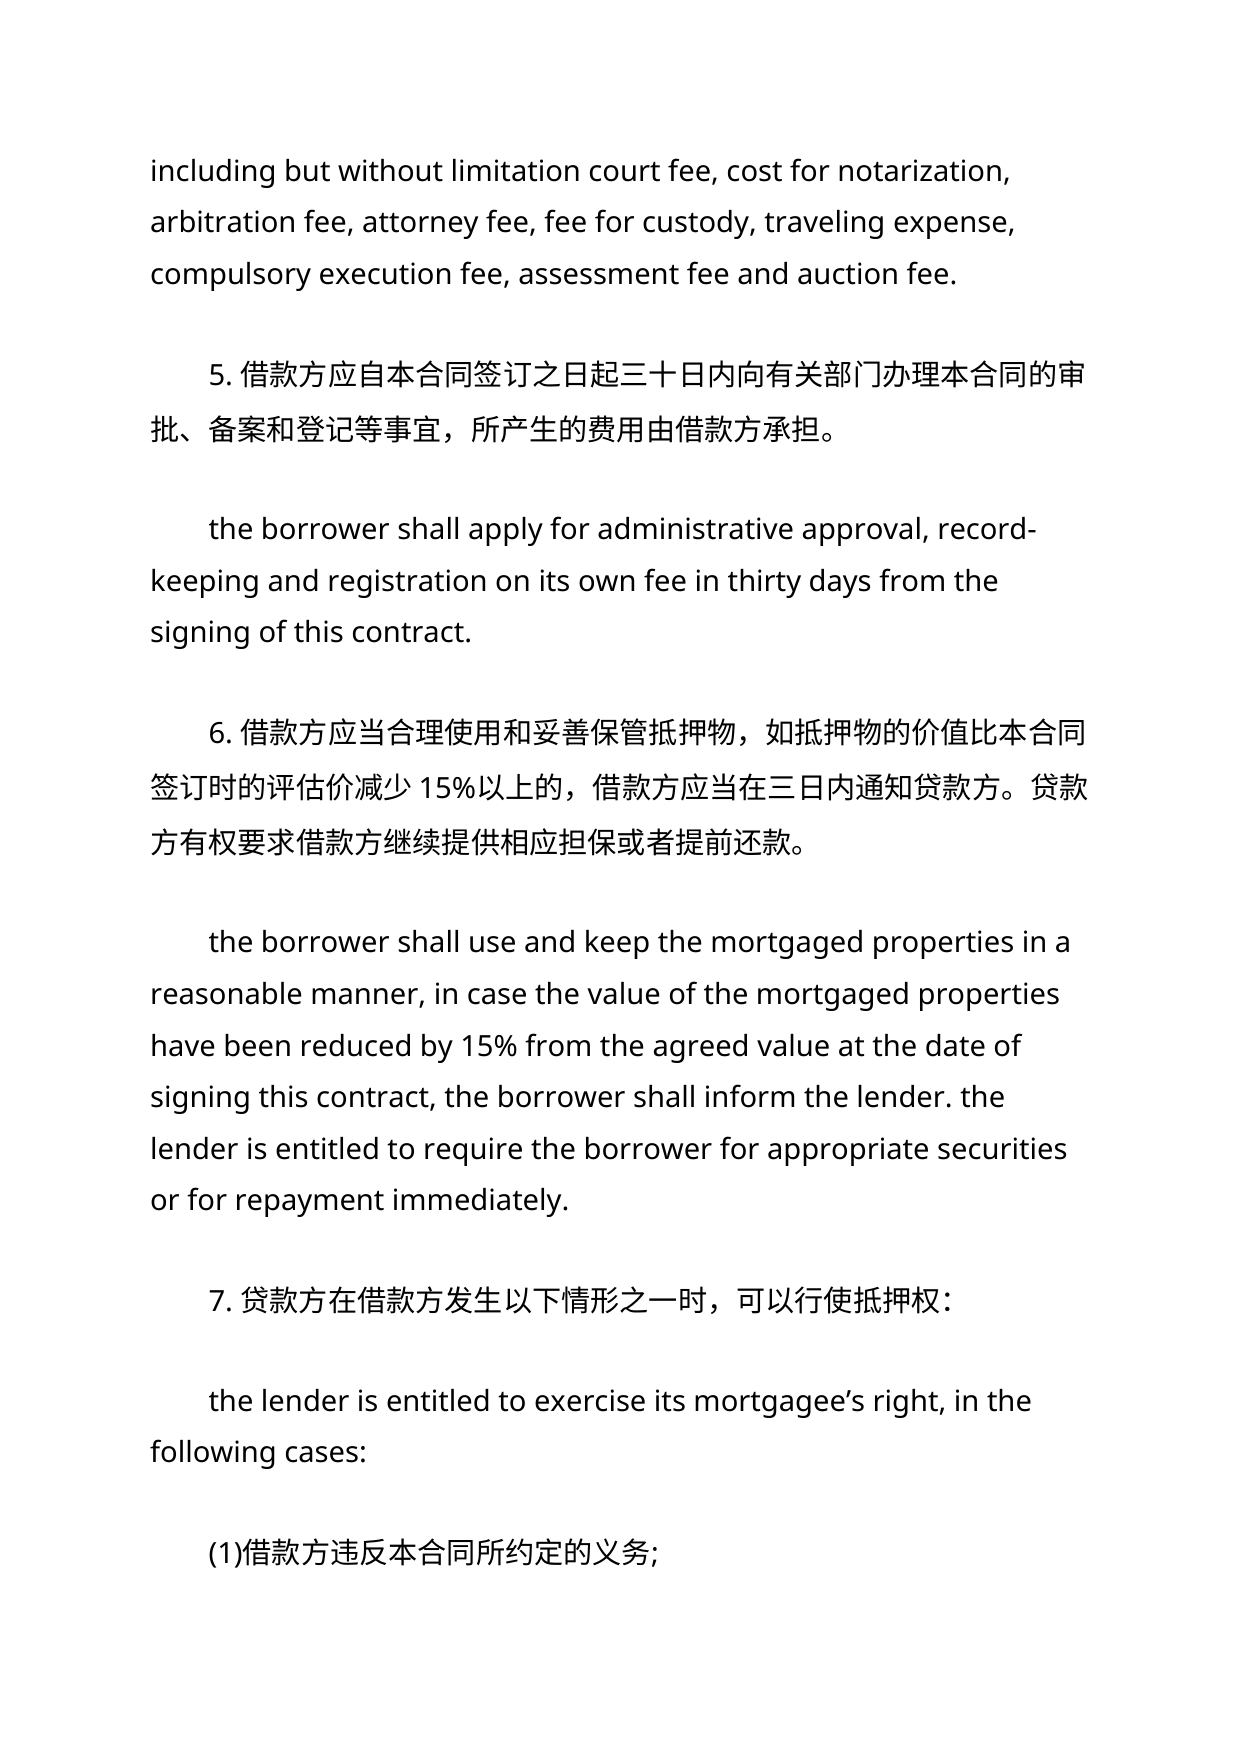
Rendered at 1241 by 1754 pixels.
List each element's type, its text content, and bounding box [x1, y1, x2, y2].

text (1)借款方违反本合同所约定的义务; [150, 1530, 1090, 1572]
text the borrower shall apply for administrative approval, record-keeping and registration on its own fee in thirty days from the signing of this contract. [150, 508, 1090, 651]
text 7. 贷款方在借款方发生以下情形之一时，可以行使抵押权： [150, 1278, 1090, 1320]
text the lender is entitled to exercise its mortgagee’s right, in the following cases: [150, 1380, 1090, 1471]
text 6. 借款方应当合理使用和妥善保管抵押物，如抵押物的价值比本合同签订时的评估价减少15%以上的，借款方应当在三日内通知贷款方。贷款方有权要求借款方继续提供相应担保或者提前还款。 [150, 710, 1090, 862]
text 5. 借款方应自本合同签订之日起三十日内向有关部门办理本合同的审批、备案和登记等事宜，所产生的费用由借款方承担。 [150, 352, 1090, 449]
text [150, 150, 1090, 293]
text the borrower shall use and keep the mortgaged properties in a reasonable manner, in case the value of the mortgaged properties have been reduced by 15% from the agreed value at the date of signing this contract, the borrower shall inform the lender. the lender is entitled to require the borrower for appropriate securities or for repayment immediately. [150, 922, 1090, 1219]
